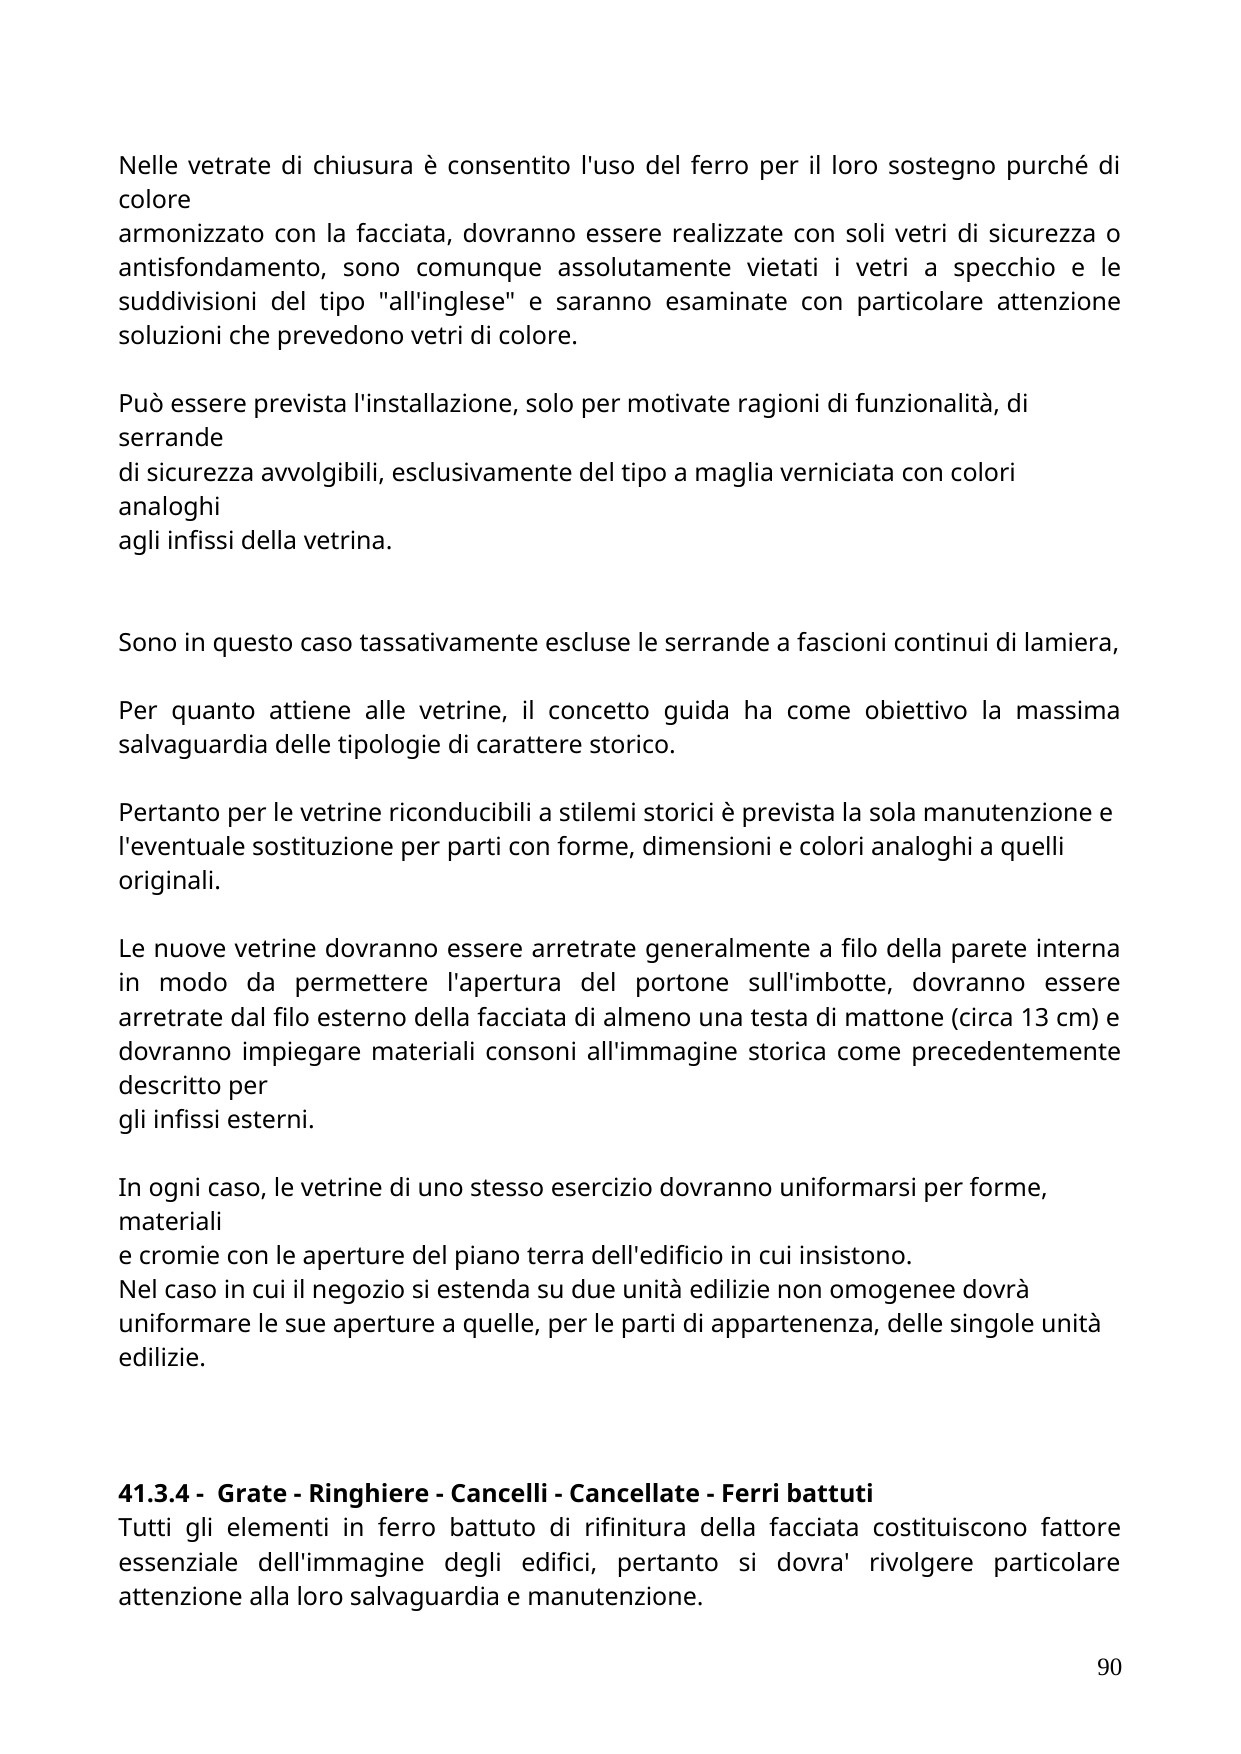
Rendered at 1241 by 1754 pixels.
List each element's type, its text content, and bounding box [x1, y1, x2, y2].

text uniformare le sue aperture a quelle, per le parti di appartenenza, delle singole unità [118, 1306, 1122, 1340]
text Pertanto per le vetrine riconducibili a stilemi storici è prevista la sola manutenzione e l'eventuale sostituzione per parti con forme, dimensioni e colori analoghi a quelli [118, 795, 1122, 863]
text In ogni caso, le vetrine di uno stesso esercizio dovranno uniformarsi per forme, materiali [118, 1169, 1122, 1238]
text Può essere prevista l'installazione, solo per motivate ragioni di funzionalità, di serrande [118, 386, 1122, 454]
text agli infissi della vetrina. [118, 522, 1122, 556]
text Per quanto attiene alle vetrine, il concetto guida ha come obiettivo la massima salvaguardia delle tipologie di carattere storico. [118, 693, 1122, 761]
text Tutti gli elementi in ferro battuto di rifinitura della facciata costituiscono fattore essenziale dell'immagine degli edifici, pertanto si dovra' rivolgere particolare attenzione alla loro salvaguardia e manutenzione. [118, 1510, 1122, 1612]
text Sono in questo caso tassativamente escluse le serrande a fascioni continui di lamiera, [118, 624, 1122, 658]
text originali. [118, 863, 1122, 897]
text di sicurezza avvolgibili, esclusivamente del tipo a maglia verniciata con colori analoghi [118, 454, 1122, 522]
text armonizzato con la facciata, dovranno essere realizzate con soli vetri di sicurezza o antisfondamento, sono comunque assolutamente vietati i vetri a specchio e le suddivisioni del tipo "all'inglese" e saranno esaminate con particolare attenzione soluzioni che prevedono vetri di colore. [118, 216, 1122, 352]
text Nel caso in cui il negozio si estenda su due unità edilizie non omogenee dovrà [118, 1272, 1122, 1306]
text e cromie con le aperture del piano terra dell'edificio in cui insistono. [118, 1238, 1122, 1272]
text Nelle vetrate di chiusura è consentito l'uso del ferro per il loro sostegno purché di colore [118, 148, 1122, 216]
text Le nuove vetrine dovranno essere arretrate generalmente a filo della parete interna in modo da permettere l'apertura del portone sull'imbotte, dovranno essere arretrate dal filo esterno della facciata di almeno una testa di mattone (circa ) e dovranno impiegare materiali consoni all'immagine storica come precedentemente descritto per [118, 931, 1122, 1101]
text edilizie. [118, 1340, 1122, 1374]
text 41.3.4 - Grate - Ringhiere - Cancelli - Cancellate - Ferri battuti [118, 1476, 1122, 1510]
text gli infissi esterni. [118, 1101, 1122, 1135]
